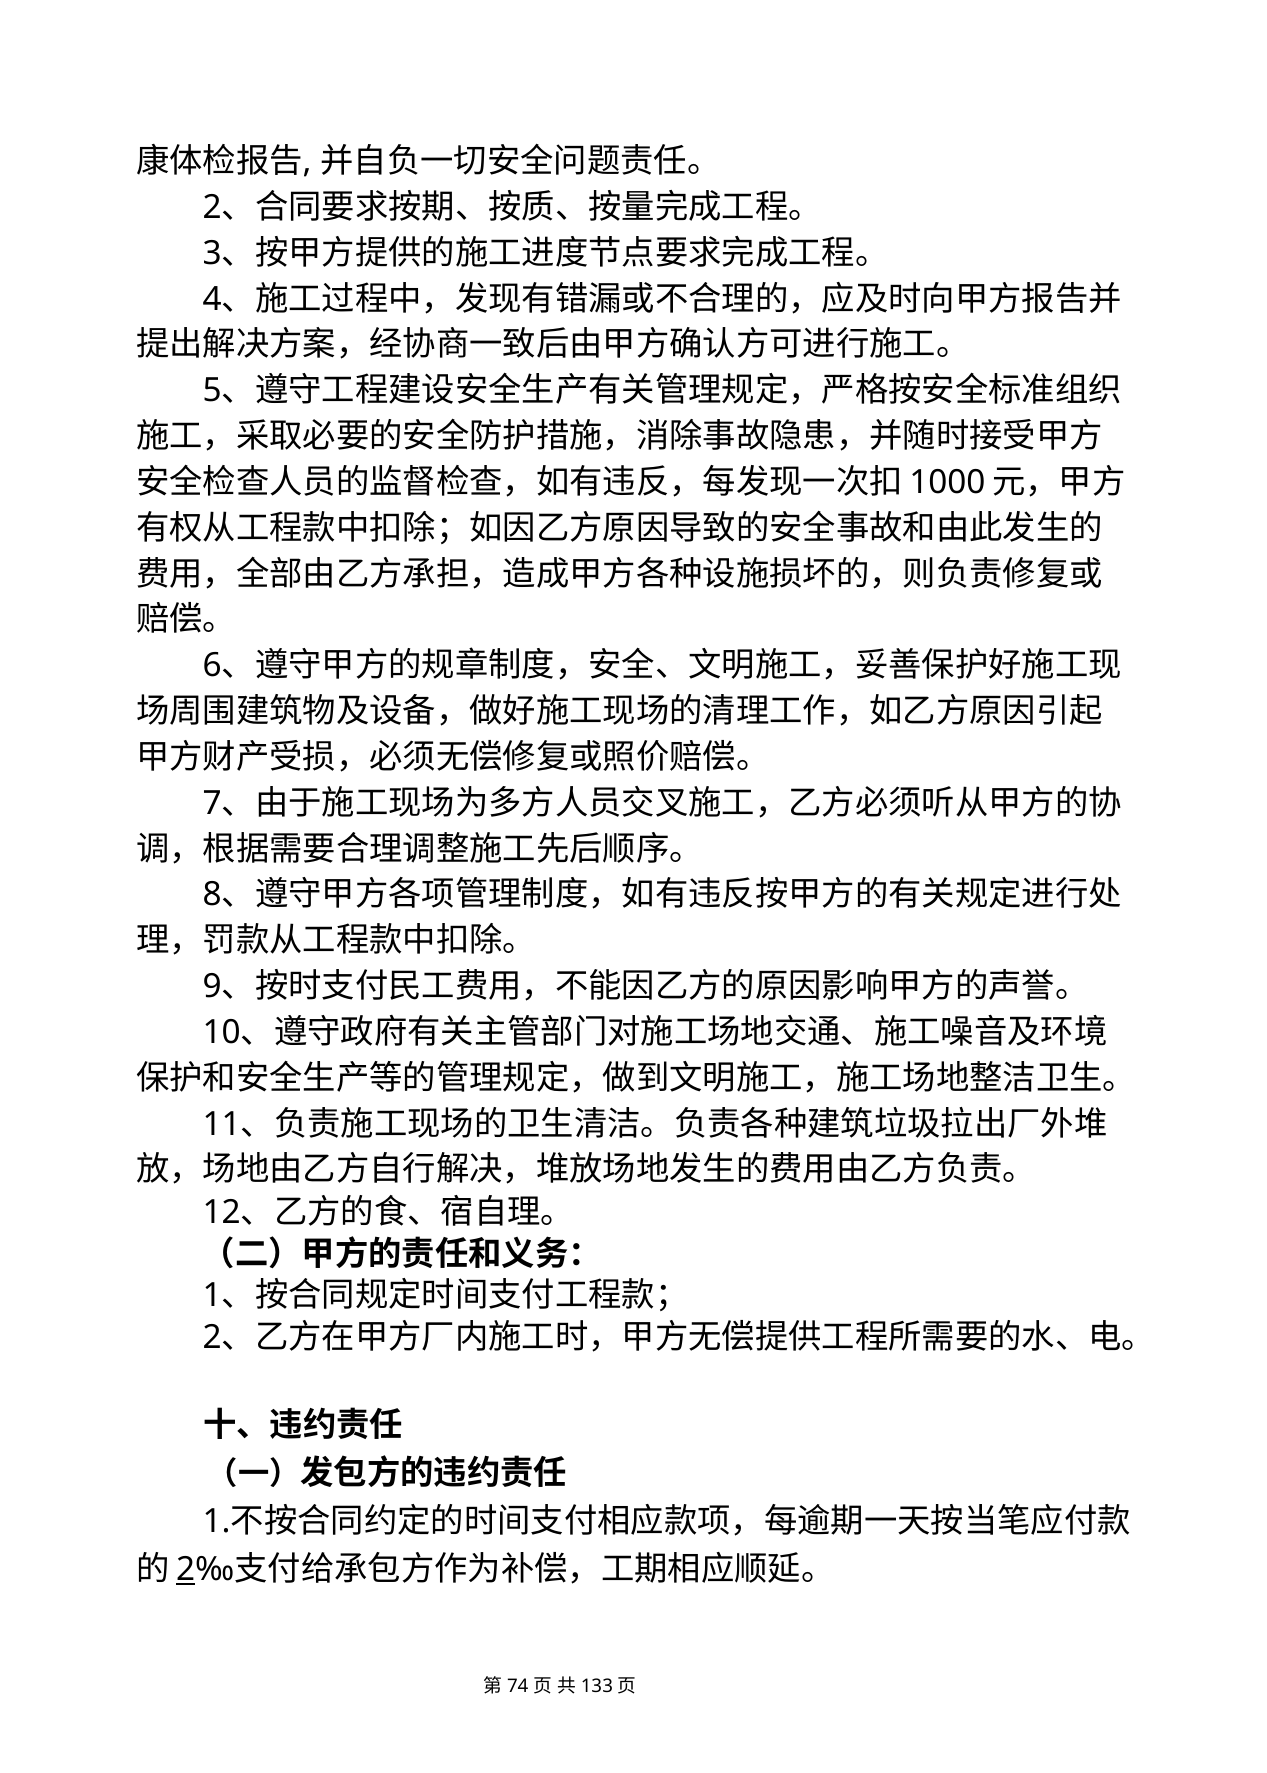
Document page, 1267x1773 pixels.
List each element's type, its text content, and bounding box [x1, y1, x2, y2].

text 7、由于施工现场为多方人员交叉施工，乙方必须听从甲方的协调，根据需要合理调整施工先后顺序。 [136, 777, 1131, 869]
text （一）发包方的违约责任 [136, 1446, 1131, 1494]
text 1、按合同规定时间支付工程款； [136, 1273, 1131, 1315]
text 6、遵守甲方的规章制度，安全、文明施工，妥善保护好施工现场周围建筑物及设备，做好施工现场的清理工作，如乙方原因引起甲方财产受损，必须无偿修复或照价赔偿。 [136, 640, 1131, 777]
text 12、乙方的食、宿自理。 [136, 1190, 1131, 1232]
text 2、合同要求按期、按质、按量完成工程。 [136, 182, 1131, 227]
text （二）甲方的责任和义务： [136, 1232, 1131, 1273]
text 4、施工过程中，发现有错漏或不合理的，应及时向甲方报告并提出解决方案，经协商一致后由甲方确认方可进行施工。 [136, 273, 1131, 365]
text 3、按甲方提供的施工进度节点要求完成工程。 [136, 227, 1131, 273]
text 9、按时支付民工费用，不能因乙方的原因影响甲方的声誉。 [136, 961, 1131, 1007]
text 10、遵守政府有关主管部门对施工场地交通、施工噪音及环境保护和安全生产等的管理规定，做到文明施工，施工场地整洁卫生。 [136, 1007, 1131, 1098]
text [136, 136, 1131, 182]
text 十、违约责任 [136, 1398, 1131, 1446]
text 5、遵守工程建设安全生产有关管理规定，严格按安全标准组织施工，采取必要的安全防护措施，消除事故隐患，并随时接受甲方安全检查人员的监督检查，如有违反，每发现一次扣1000元，甲方有权从工程款中扣除；如因乙方原因导致的安全事故和由此发生的费用，全部由乙方承担，造成甲方各种设施损坏的，则负责修复或赔偿。 [136, 365, 1131, 640]
text 1.不按合同约定的时间支付相应款项，每逾期一天按当笔应付款的2‰支付给承包方作为补偿，工期相应顺延。 [136, 1494, 1131, 1590]
text 8、遵守甲方各项管理制度，如有违反按甲方的有关规定进行处理，罚款从工程款中扣除。 [136, 869, 1131, 961]
text 11、负责施工现场的卫生清洁。负责各种建筑垃圾拉出厂外堆放，场地由乙方自行解决，堆放场地发生的费用由乙方负责。 [136, 1098, 1131, 1190]
text 2、乙方在甲方厂内施工时，甲方无偿提供工程所需要的水、电。 [136, 1315, 1131, 1398]
